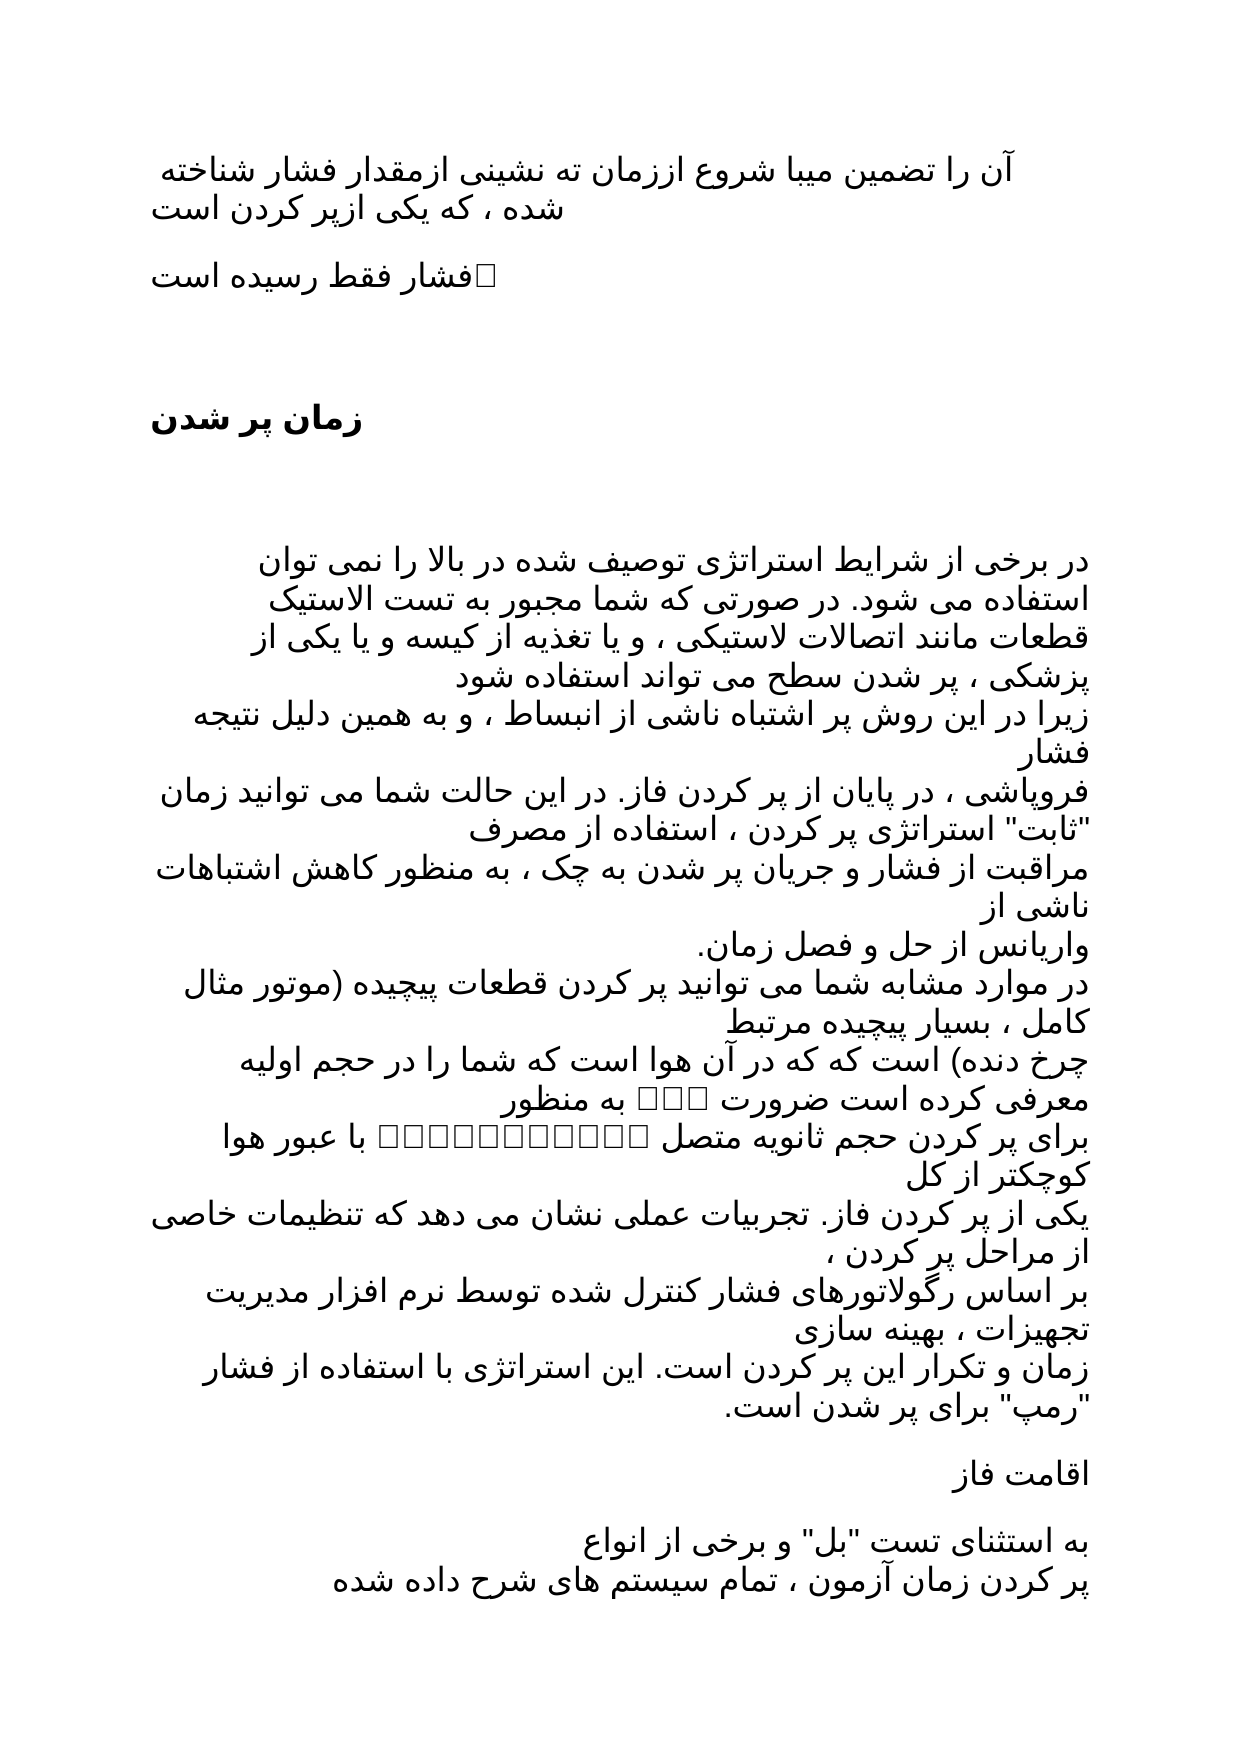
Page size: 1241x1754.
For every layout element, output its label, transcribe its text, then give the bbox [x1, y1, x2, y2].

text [150, 1521, 1090, 1598]
text آن را تضمین میبا شروع اززمان ته نشینی ازمقدار فشار شناخته شده ، که یکی ازپر کردن است [150, 150, 1090, 227]
text زمان پر شدن [150, 398, 1090, 437]
text در برخی از شرایط استراتژی توصیف شده در بالا را نمی توان استفاده می شود. در صورتی که شما مجبور به تست الاستیک قطعات مانند اتصالات لاستیکی ، و یا تغذیه از کیسه و یا یکی از پزشکی ، پر شدن سطح می تواند استفاده شود زیرا در این روش پر اشتباه ناشی از انبساط ، و به همین دلیل نتیجه فشار فروپاشی ، در پایان از پر کردن فاز. در این حالت شما می توانید زمان "ثابت" استراتژی پر کردن ، استفاده از مصرف مراقبت از فشار و جریان پر شدن به چک ، به منظور کاهش اشتباهات ناشی از واریانس از حل و فصل زمان. در موارد مشابه شما می توانید پر کردن قطعات پیچیده (موتور مثال کامل ، بسیار پیچیده مرتبط چرخ دنده) است که که در آن هوا است که شما را در حجم اولیه معرفی کرده است ضرورت  به منظور برای پر کردن حجم ثانویه متصل  با عبور هوا کوچکتر از کل یکی از پر کردن فاز. تجربیات عملی نشان می دهد که تنظیمات خاصی از مراحل پر کردن ، بر اساس رگولاتورهای فشار کنترل شده توسط نرم افزار مدیریت تجهیزات ، بهینه سازی زمان و تکرار این پر کردن است. این استراتژی با استفاده از فشار "رمپ" برای پر شدن است. [150, 540, 1090, 1424]
text اقامت فاز [150, 1454, 1090, 1492]
text فشار فقط رسیده است [150, 256, 1090, 294]
